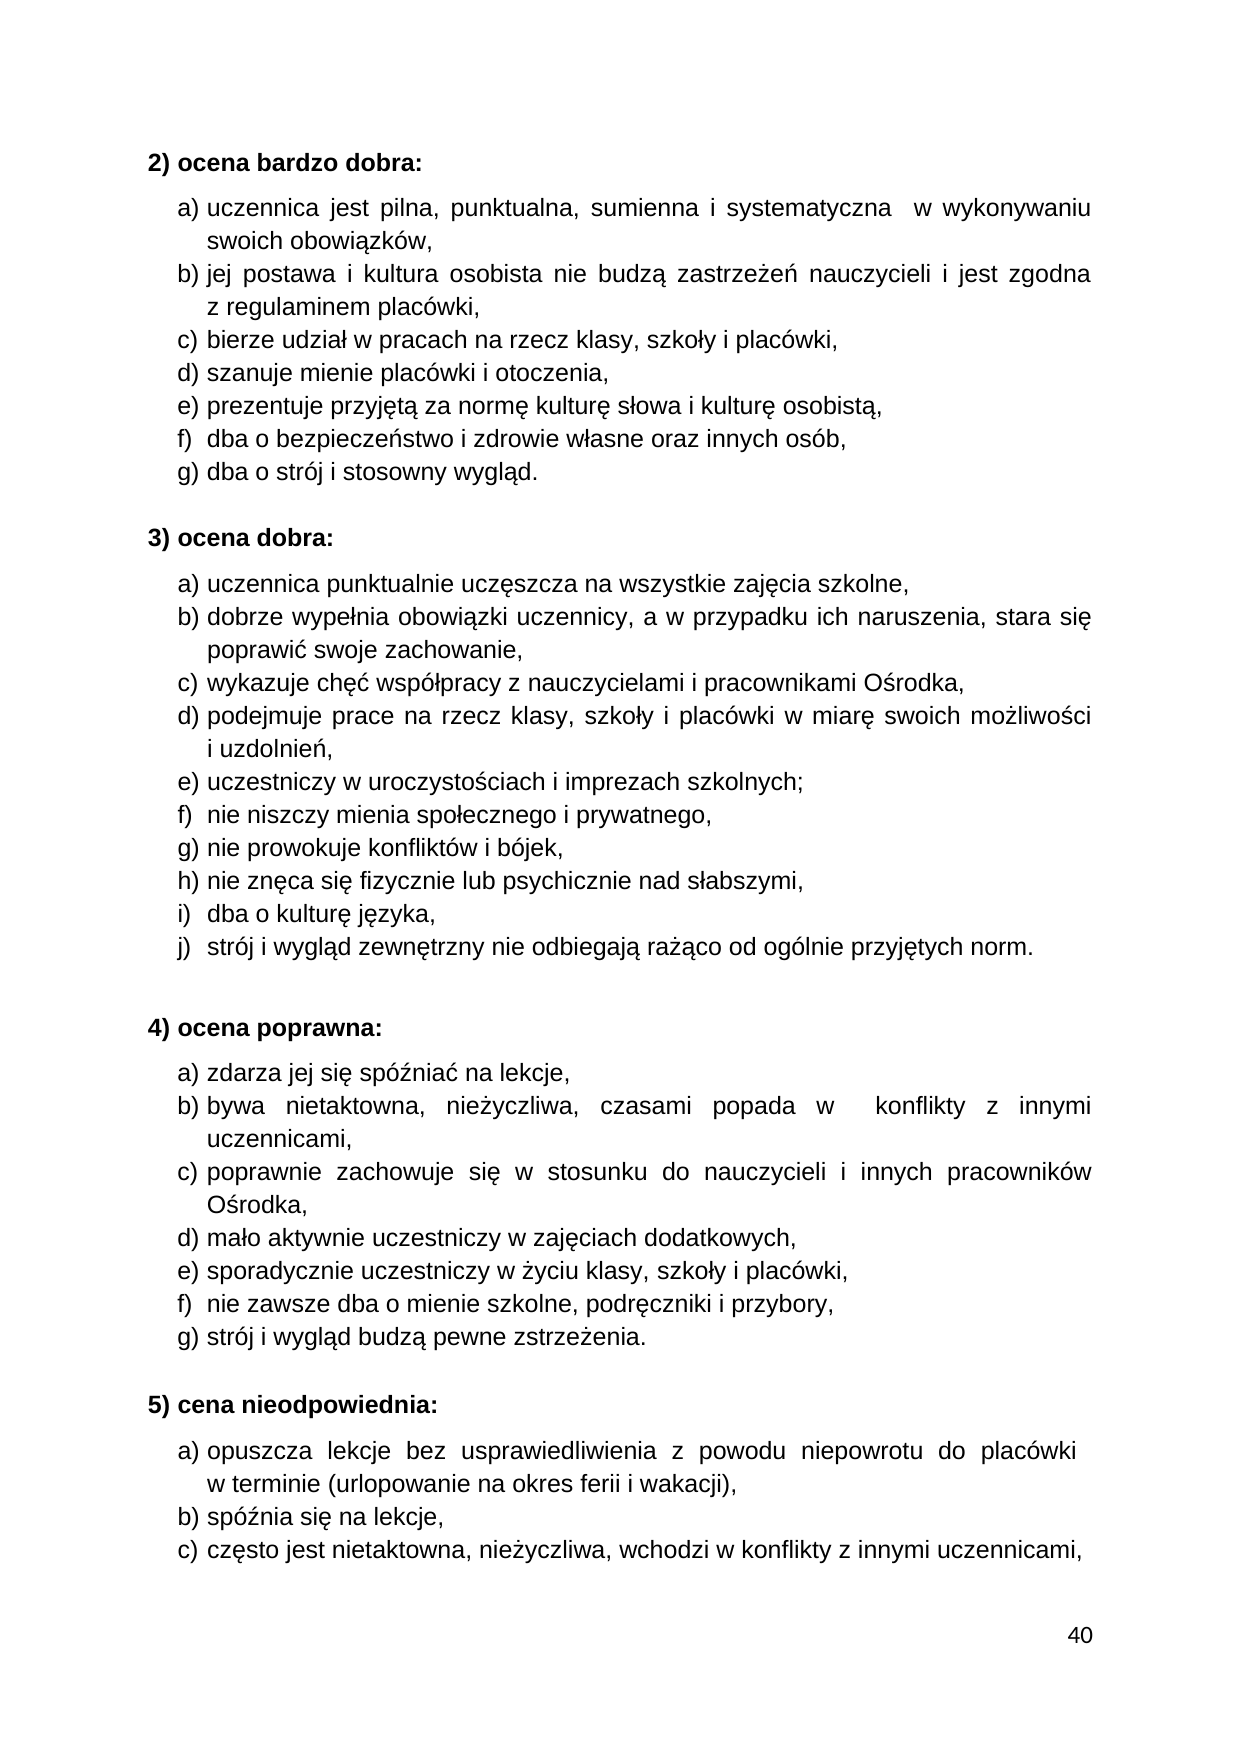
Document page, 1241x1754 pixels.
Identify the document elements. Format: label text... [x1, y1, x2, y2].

list ocena bardzo dobra: [148, 148, 1093, 176]
list szanuje mienie placówki i otoczenia, [177, 358, 1093, 387]
list często jest nietaktowna, nieżyczliwa, wchodzi w konflikty z innymi uczennicami, [177, 1535, 1093, 1564]
list poprawnie zachowuje się w stosunku do nauczycieli i innych pracowników Ośrodka, [177, 1157, 1093, 1219]
list uczennica punktualnie uczęszcza na wszystkie zajęcia szkolne, [177, 569, 1093, 598]
list uczennica jest pilna, punktualna, sumienna i systematyczna w wykonywaniu swoich obowiązków, [177, 193, 1093, 255]
list cena nieodpowiednia: [148, 1390, 1093, 1419]
list strój i wygląd budzą pewne zstrzeżenia. [177, 1322, 1093, 1351]
list bywa nietaktowna, nieżyczliwa, czasami popada w konflikty z innymi uczennicami, [177, 1091, 1093, 1153]
list wykazuje chęć współpracy z nauczycielami i pracownikami Ośrodka, [177, 668, 1093, 697]
list prezentuje przyjętą za normę kulturę słowa i kulturę osobistą, [177, 391, 1093, 420]
list nie zawsze dba o mienie szkolne, podręczniki i przybory, [177, 1289, 1093, 1318]
list podejmuje prace na rzecz klasy, szkoły i placówki w miarę swoich możliwości i uzdolnień, [177, 701, 1093, 763]
list dba o bezpieczeństwo i zdrowie własne oraz innych osób, [177, 424, 1093, 453]
list nie niszczy mienia społecznego i prywatnego, [177, 800, 1093, 829]
list dba o strój i stosowny wygląd. [177, 457, 1093, 486]
list nie znęca się fizycznie lub psychicznie nad słabszymi, [177, 866, 1093, 895]
list nie prowokuje konfliktów i bójek, [177, 833, 1093, 862]
list spóźnia się na lekcje, [177, 1502, 1093, 1531]
list opuszcza lekcje bez usprawiedliwienia z powodu niepowrotu do placówki w terminie (urlopowanie na okres ferii i wakacji), [177, 1436, 1093, 1498]
list strój i wygląd zewnętrzny nie odbiegają rażąco od ogólnie przyjętych norm. [177, 932, 1093, 961]
list dba o kulturę języka, [177, 899, 1093, 928]
list zdarza jej się spóźniać na lekcje, [177, 1058, 1093, 1087]
list ocena dobra: [148, 523, 1093, 552]
list mało aktywnie uczestniczy w zajęciach dodatkowych, [177, 1223, 1093, 1252]
list bierze udział w pracach na rzecz klasy, szkoły i placówki, [177, 325, 1093, 354]
list jej postawa i kultura osobista nie budzą zastrzeżeń nauczycieli i jest zgodna z regulaminem placówki, [177, 259, 1093, 321]
list dobrze wypełnia obowiązki uczennicy, a w przypadku ich naruszenia, stara się poprawić swoje zachowanie, [177, 602, 1093, 664]
list ocena poprawna: [148, 1013, 1093, 1041]
list uczestniczy w uroczystościach i imprezach szkolnych; [177, 767, 1093, 796]
list sporadycznie uczestniczy w życiu klasy, szkoły i placówki, [177, 1256, 1093, 1285]
